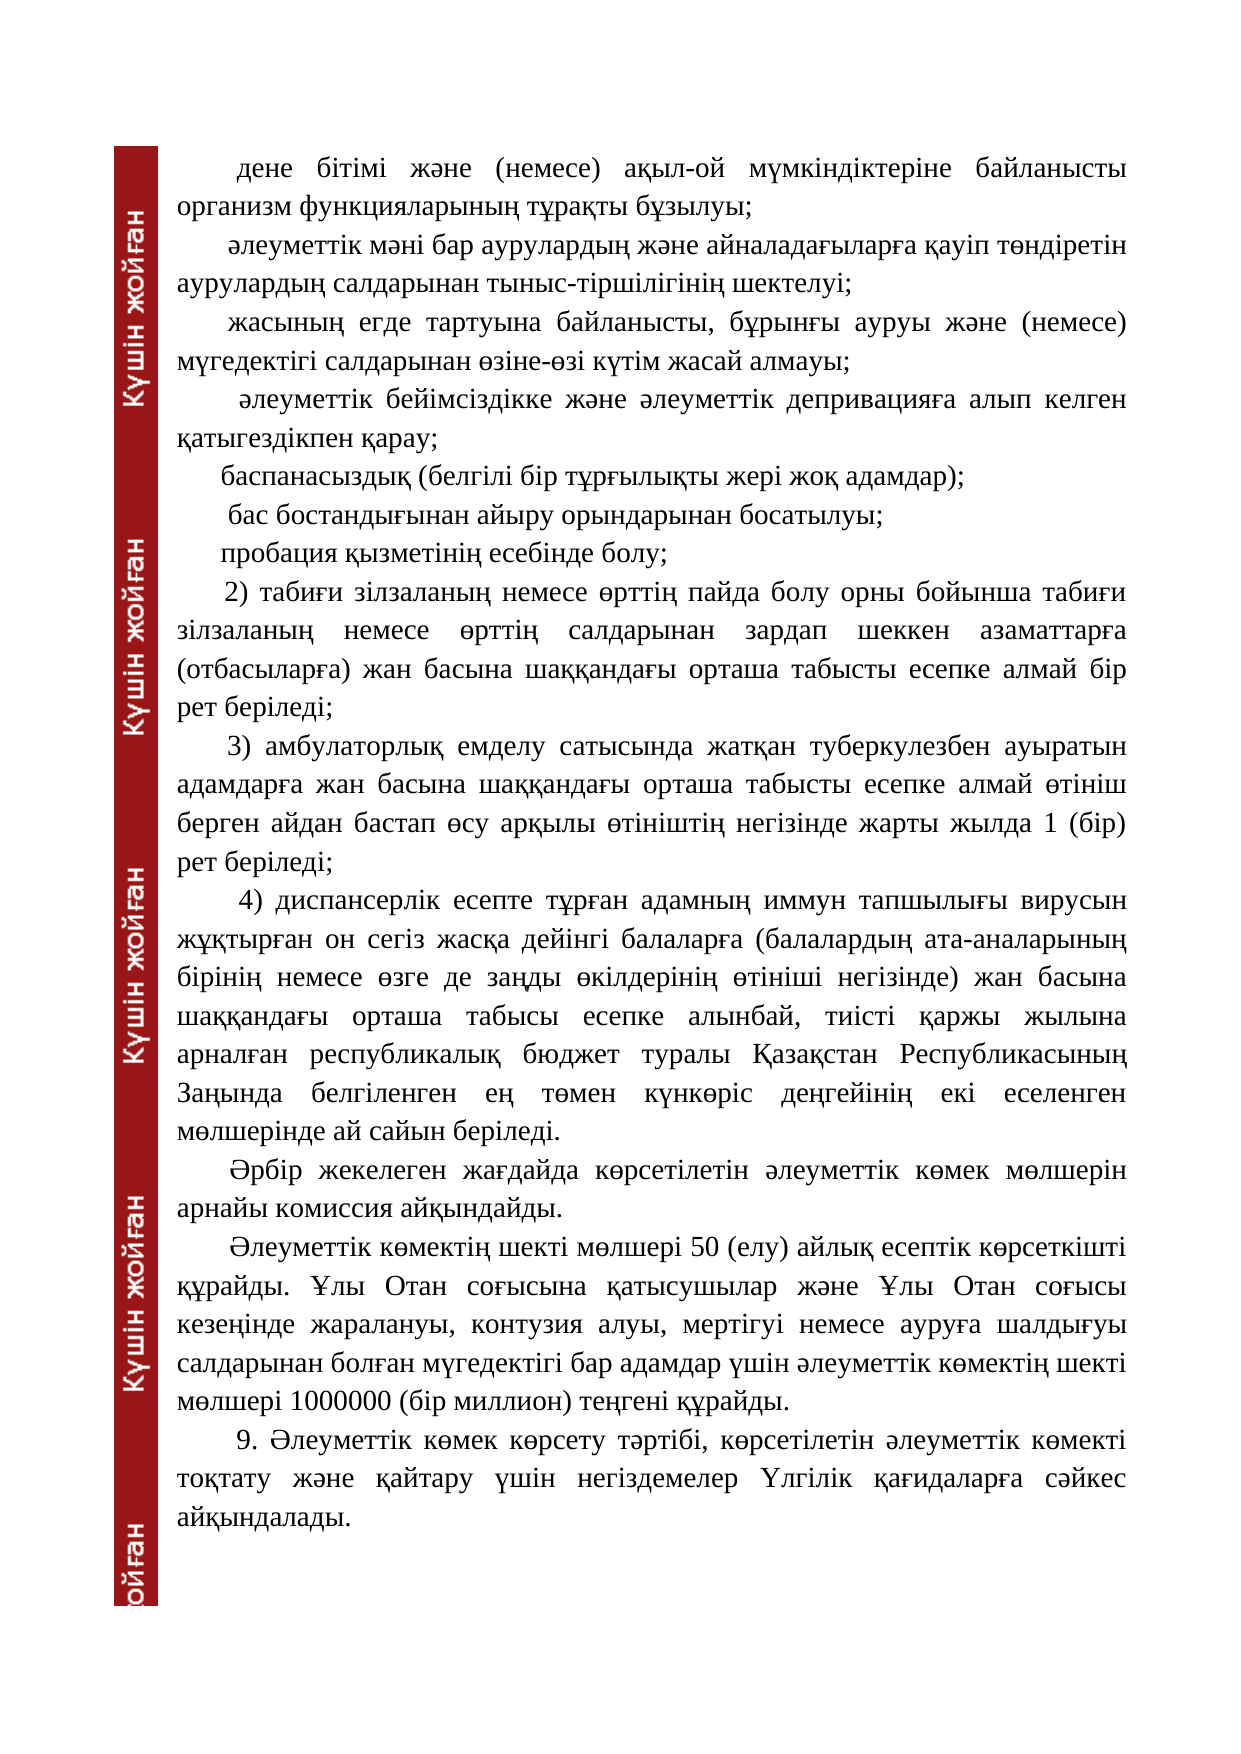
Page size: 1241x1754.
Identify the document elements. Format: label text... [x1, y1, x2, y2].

text пробация қызметінің есебінде болу; [112, 535, 1128, 569]
text Әрбір жекелеген жағдайда көрсетілетін әлеуметтік көмек мөлшерін арнайы комиссия айқындайды. [112, 1152, 1128, 1224]
text 9. Әлеуметтік көмек көрсету тәртібі, көрсетілетін әлеуметтік көмекті тоқтату және қайтару үшін негіздемелер Үлгілік қағидаларға сәйкес айқындалады. [112, 1422, 1128, 1532]
text жасының егде тартуына байланысты, бұрынғы ауруы және (немесе) мүгедектігі салдарынан өзіне-өзі күтім жасай алмауы; [112, 304, 1128, 376]
picture [114, 453, 158, 458]
text 2) табиғи зілзаланың немесе өрттің пайда болу орны бойынша табиғи зілзаланың немесе өрттің салдарынан зардап шеккен азаматтарға (отбасыларға) жан басына шаққандағы орташа табысты есепке алмай бір рет беріледі; [112, 574, 1128, 723]
picture [114, 376, 158, 381]
text әлеуметтік бейімсіздікке және әлеуметтік депривацияға алып келген қатыгездікпен қарау; [112, 381, 1128, 453]
picture [114, 146, 158, 150]
picture [114, 569, 158, 574]
picture [114, 877, 158, 882]
picture [114, 1532, 158, 1606]
picture [114, 222, 158, 227]
text әлеуметтік мәні бар аурулардың және айналадағыларға қауіп төндіретін аурулардың салдарынан тыныс-тіршілігінің шектелуі; [112, 227, 1128, 299]
picture [114, 530, 158, 535]
picture [114, 1224, 158, 1229]
picture [114, 1147, 158, 1152]
picture [114, 299, 158, 304]
text бас бостандығынан айыру орындарынан босатылуы; [112, 497, 1128, 530]
text дене бітімі және (немесе) ақыл-ой мүмкіндіктеріне байланысты организм функцияларының тұрақты бұзылуы; [112, 150, 1128, 222]
text 3) амбулаторлық емделу сатысында жатқан туберкулезбен ауыратын адамдарға жан басына шаққандағы орташа табысты есепке алмай өтініш берген айдан бастап өсу арқылы өтініштің негізінде жарты жылда 1 (бір) рет беріледі; [112, 728, 1128, 877]
picture [114, 1417, 158, 1422]
text 4) диспансерлік есепте тұрған адамның иммун тапшылығы вирусын жұқтырған он сегіз жасқа дейінгі балаларға (балалардың ата-аналарының бірінің немесе өзге де заңды өкілдерінің өтініші негізінде) жан басына шаққандағы орташа табысы есепке алынбай, тиісті қаржы жылына арналған республикалық бюджет туралы Қазақстан Республикасының Заңында белгіленген ең төмен күнкөріс деңгейінің екі еселенген мөлшерінде ай сайын беріледі. [112, 882, 1128, 1147]
picture [114, 723, 158, 728]
text Әлеуметтік көмектің шекті мөлшері 50 (елу) айлық есептік көрсеткішті құрайды. Ұлы Отан соғысына қатысушылар және Ұлы Отан соғысы кезеңінде жаралануы, контузия алуы, мертігуі немесе ауруға шалдығуы салдарынан болған мүгедектігі бар адамдар үшін әлеуметтік көмектің шекті мөлшері 1000000 (бір миллион) теңгені құрайды. [112, 1229, 1128, 1417]
picture [114, 492, 158, 497]
text баспанасыздық (белгілі бір тұрғылықты жері жоқ адамдар); [112, 458, 1128, 492]
